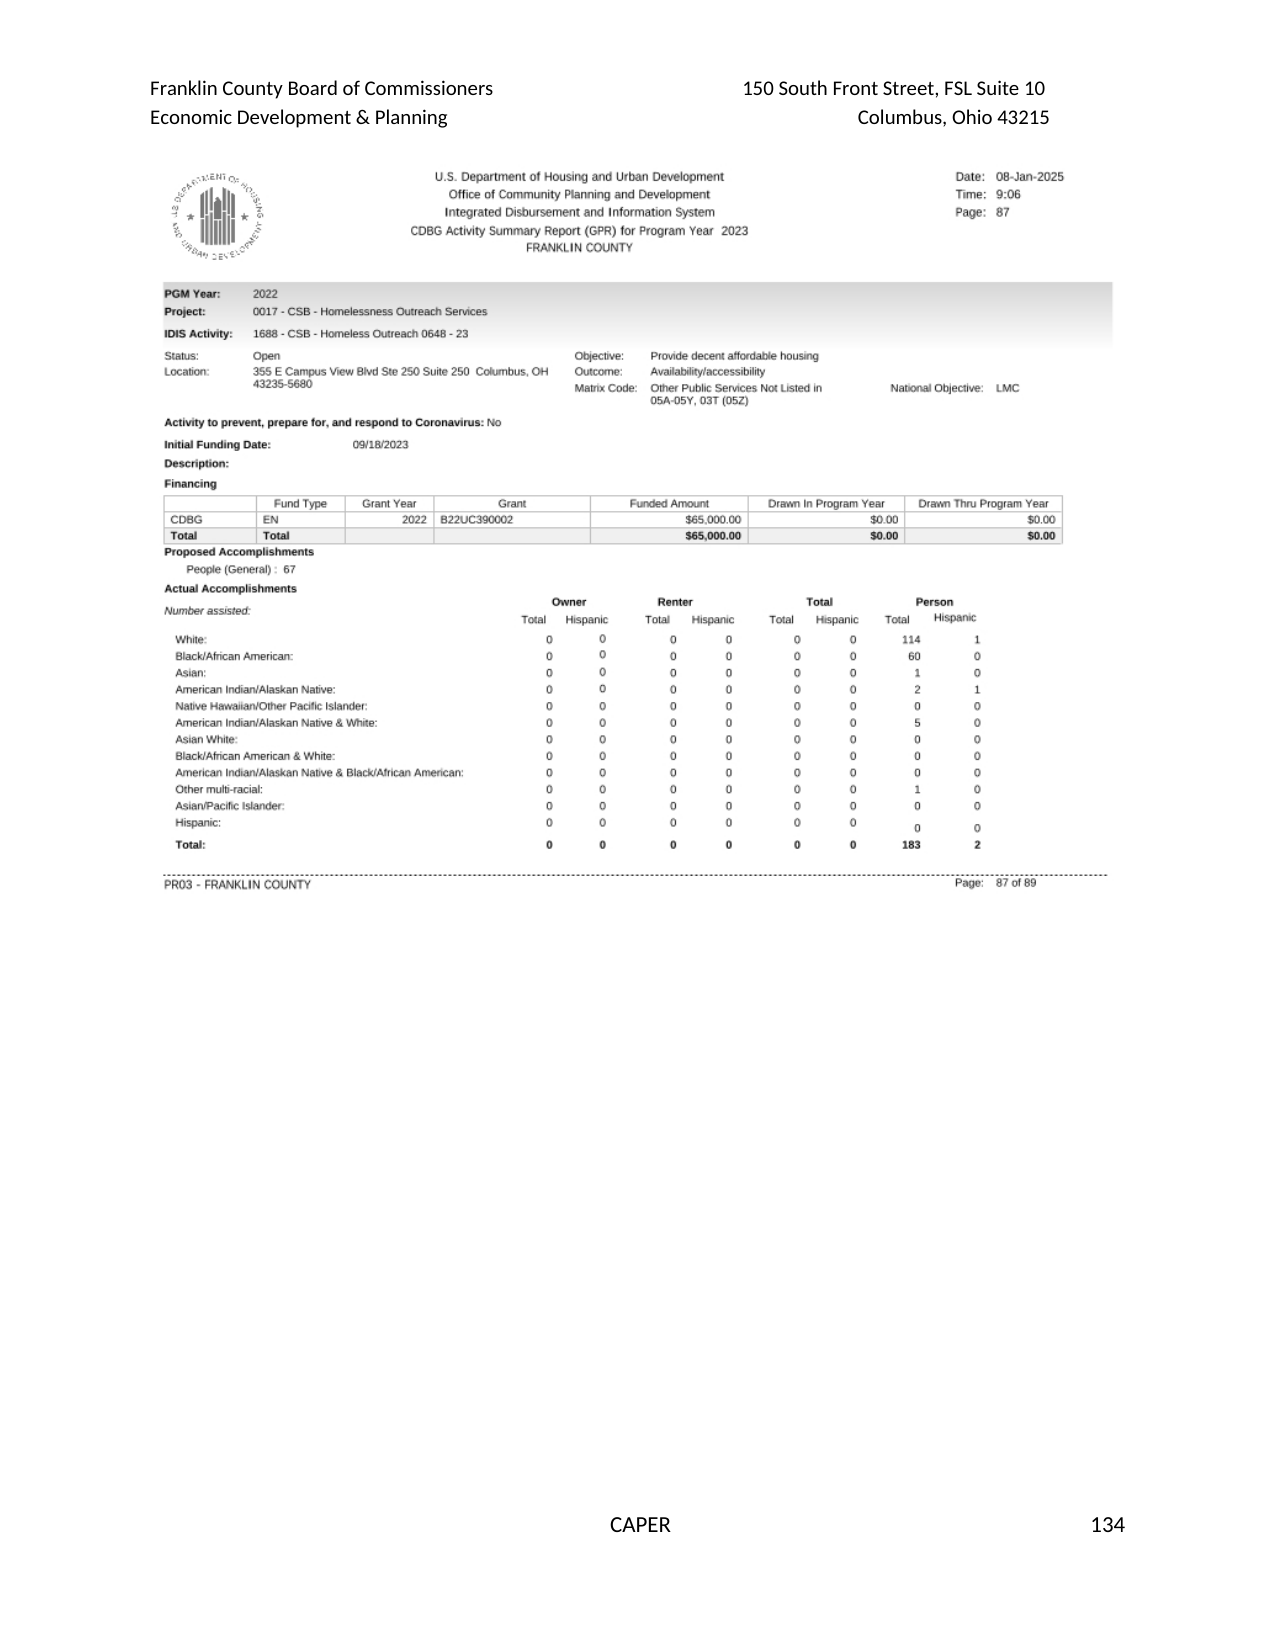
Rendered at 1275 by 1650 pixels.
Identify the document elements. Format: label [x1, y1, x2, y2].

picture [150, 154, 1125, 908]
